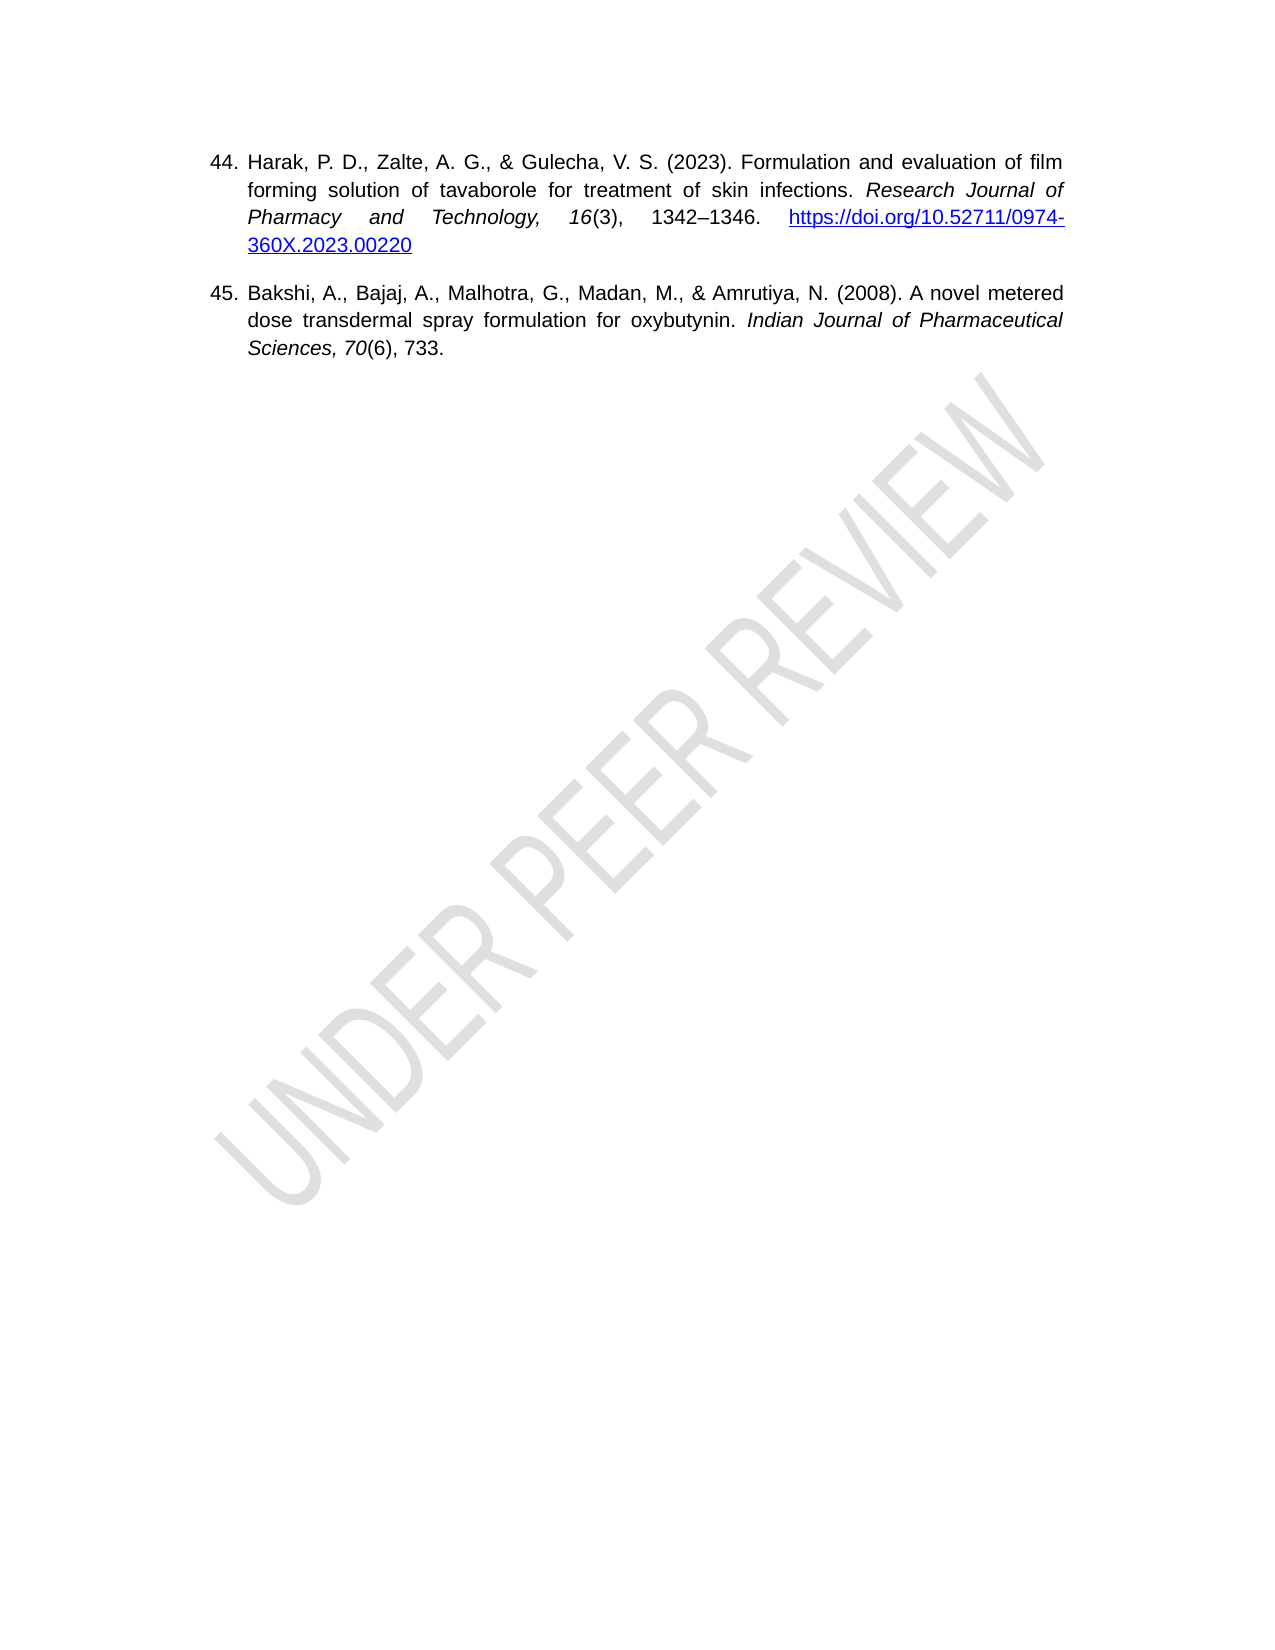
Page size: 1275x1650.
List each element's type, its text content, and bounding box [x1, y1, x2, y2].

list Harak, P. D., Zalte, A. G., & Gulecha, V. S. (2023). Formulation and evaluation of film forming solution of tavaborole for treatment of skin infections. Research Journal of Pharmacy and Technology, 16(3), 1342–1346. https://doi.org/10.52711/0974-360X.2023.00220 [210, 150, 1065, 256]
list Bakshi, A., Bajaj, A., Malhotra, G., Madan, M., & Amrutiya, N. (2008). A novel metered dose transdermal spray formulation for oxybutynin. Indian Journal of Pharmaceutical Sciences, 70(6), 733. [210, 281, 1065, 360]
